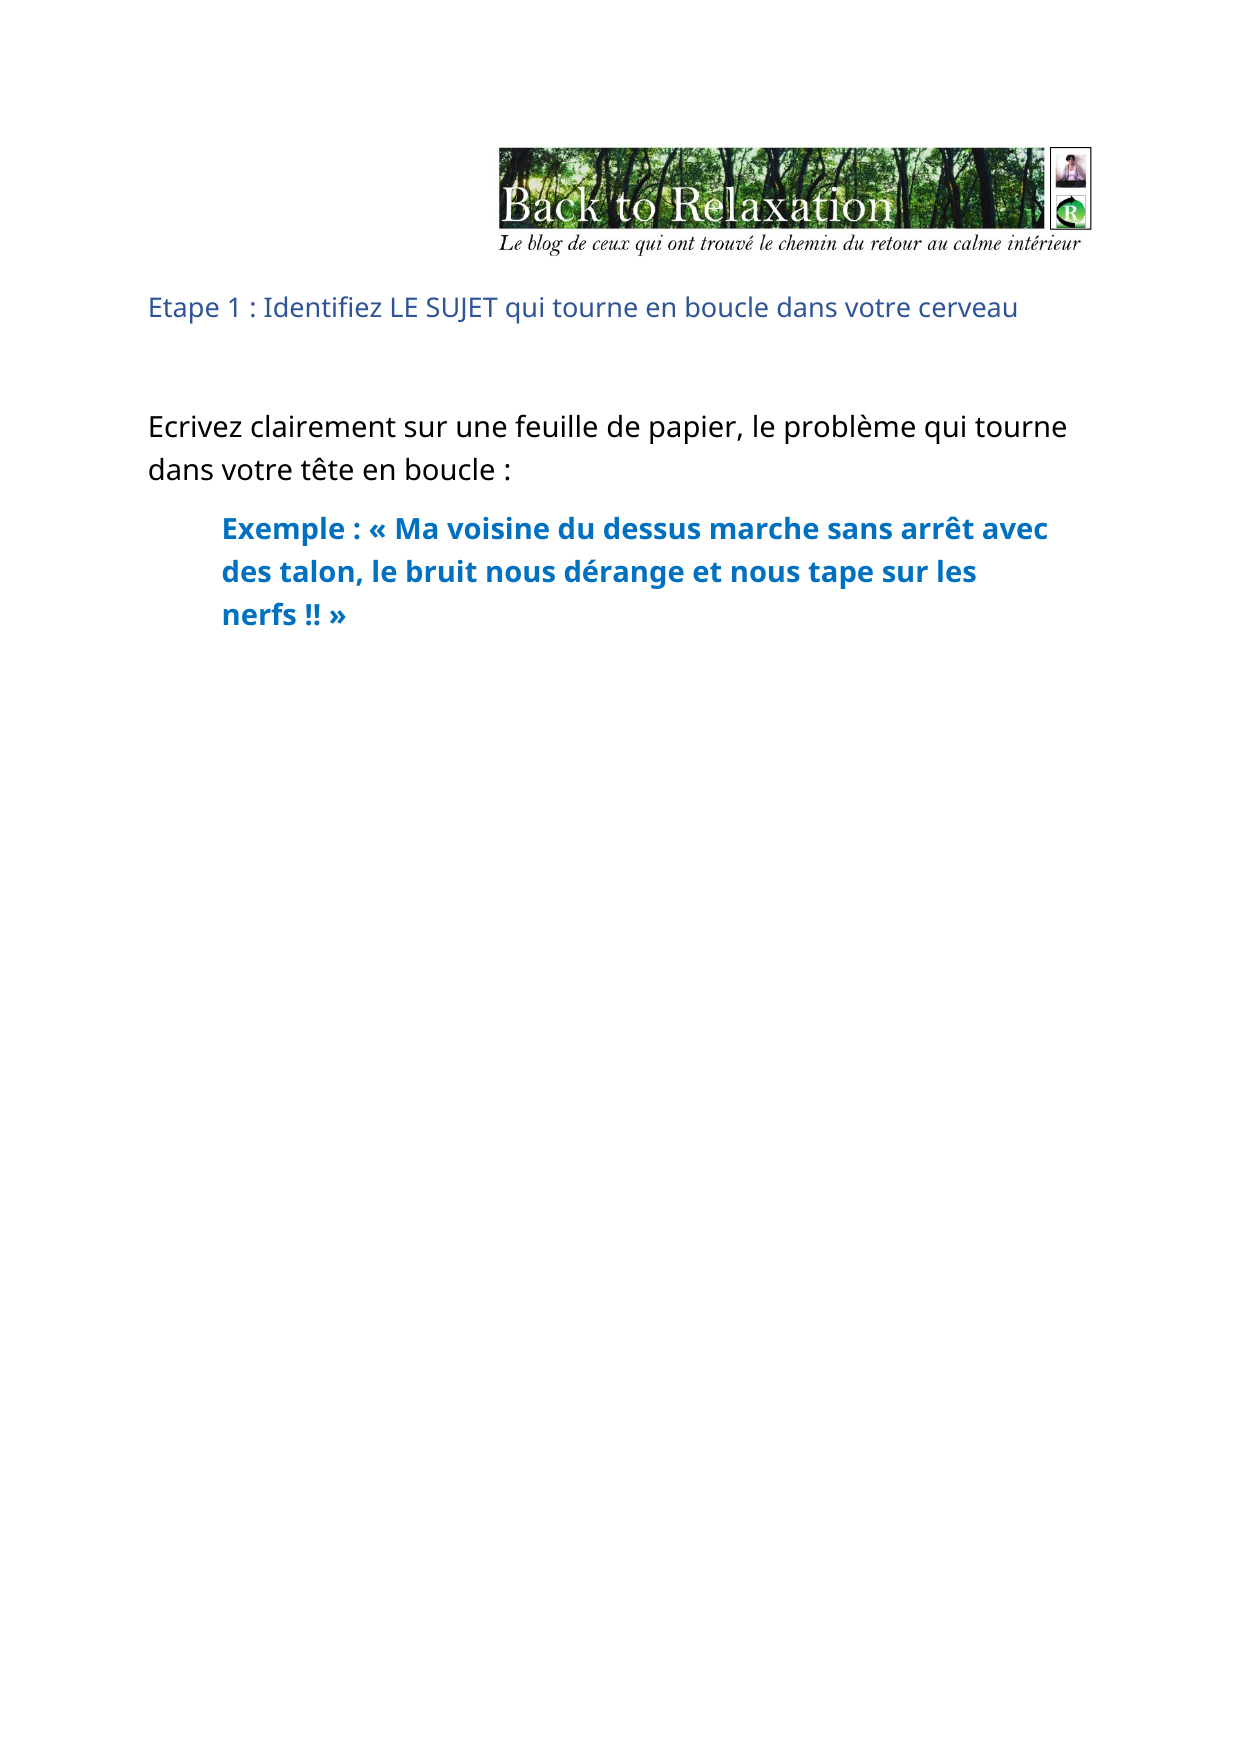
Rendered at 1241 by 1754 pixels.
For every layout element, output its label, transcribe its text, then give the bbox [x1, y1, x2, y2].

picture [469, 147, 1093, 270]
text Exemple : « Ma voisine du dessus marche sans arrêt avec des talon, le bruit nous dérange et nous tape sur les nerfs !! » [221, 508, 1093, 633]
text Ecrivez clairement sur une feuille de papier, le problème qui tourne dans votre tête en boucle : [148, 406, 1093, 488]
subtitle Etape 1 : Identifiez LE SUJET qui tourne en boucle dans votre cerveau [148, 288, 1093, 325]
